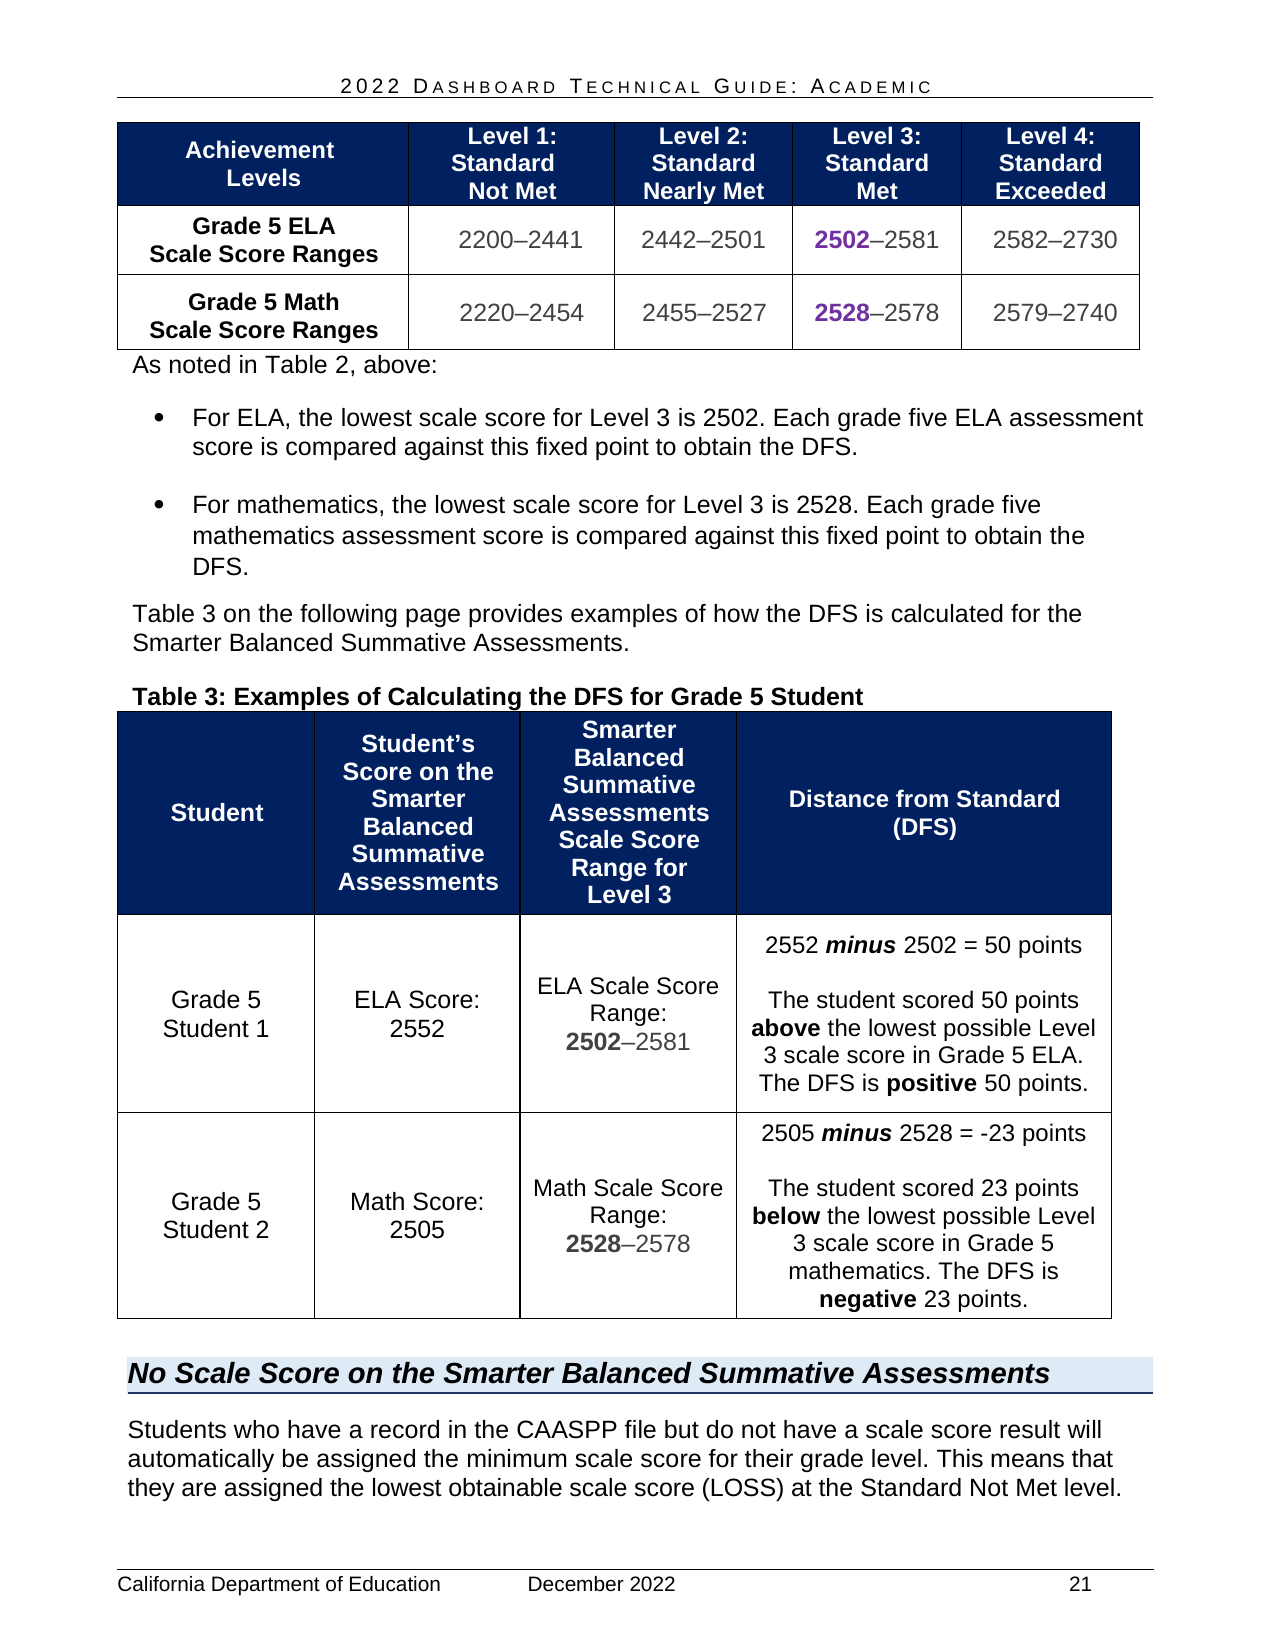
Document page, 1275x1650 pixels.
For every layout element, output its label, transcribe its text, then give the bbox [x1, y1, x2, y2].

table_header Student’s Score on the Smarter Balanced Summative Assessments [315, 712, 519, 914]
table_cell 2502–2581 [793, 206, 961, 274]
table_cell 2579–2740 [962, 275, 1139, 349]
text Students who have a record in the CAASPP file but do not have a scale score result will automatically be assigned the minimum scale score for their grade level. This means that they are assigned the lowest obtainable scale score (LOSS) at the Standard Not Met level. [127, 1415, 1128, 1501]
table_header Level 4: Standard Exceeded [962, 123, 1139, 205]
table_header Smarter Balanced Summative Assessments Scale Score Range for Level 3 [521, 712, 736, 914]
table_cell Math Score: 2505 [315, 1113, 519, 1318]
table_cell ELA Scale Score Range: 2502–2581 [521, 915, 736, 1112]
table_header Level 2: Standard Nearly Met [615, 123, 792, 205]
text Table 3: Examples of Calculating the DFS for Grade 5 Student [132, 682, 1094, 711]
table_cell 2552 minus 2502 = 50 points The student scored 50 points above the lowest possible Level 3 scale score in Grade 5 ELA. The DFS is positive 50 points. [737, 915, 1111, 1112]
table_header Achievement Levels [118, 123, 408, 205]
table_cell Grade 5 Student 1 [118, 915, 314, 1112]
subtitle No Scale Score on the Smarter Balanced Summative Assessments [127, 1357, 1153, 1394]
text As noted in Table 2, above: [132, 350, 1147, 379]
table_cell 2582–2730 [962, 206, 1139, 274]
table_header Distance from Standard (DFS) [737, 712, 1111, 914]
table_cell 2455–2527 [615, 275, 792, 349]
table_header Student [118, 712, 314, 914]
table_cell 2442–2501 [615, 206, 792, 274]
table_header Level 3: Standard Met [793, 123, 961, 205]
table_cell ELA Score: 2552 [315, 915, 519, 1112]
table_cell 2200–2441 [409, 206, 614, 274]
text Table 3 on the following page provides examples of how the DFS is calculated for the Smarter Balanced Summative Assessments. [132, 599, 1147, 657]
table_cell Math Scale Score Range: 2528–2578 [521, 1113, 736, 1318]
table_cell Grade 5 Math Scale Score Ranges [118, 275, 408, 349]
table_header Level 1: Standard Not Met [409, 123, 614, 205]
list For mathematics, the lowest scale score for Level 3 is 2528. Each grade five mathematics assessment score is compared against this fixed point to obtain the DFS. [154, 489, 1147, 581]
table_cell Grade 5 ELA Scale Score Ranges [118, 206, 408, 274]
table_cell 2220–2454 [409, 275, 614, 349]
table_cell 2505 minus 2528 = -23 points The student scored 23 points below the lowest possible Level 3 scale score in Grade 5 mathematics. The DFS is negative 23 points. [737, 1113, 1111, 1318]
table_cell 2528–2578 [793, 275, 961, 349]
table_cell Grade 5 Student 2 [118, 1113, 314, 1318]
list For ELA, the lowest scale score for Level 3 is 2502. Each grade five ELA assessment score is compared against this fixed point to obtain the DFS. [154, 404, 1147, 461]
